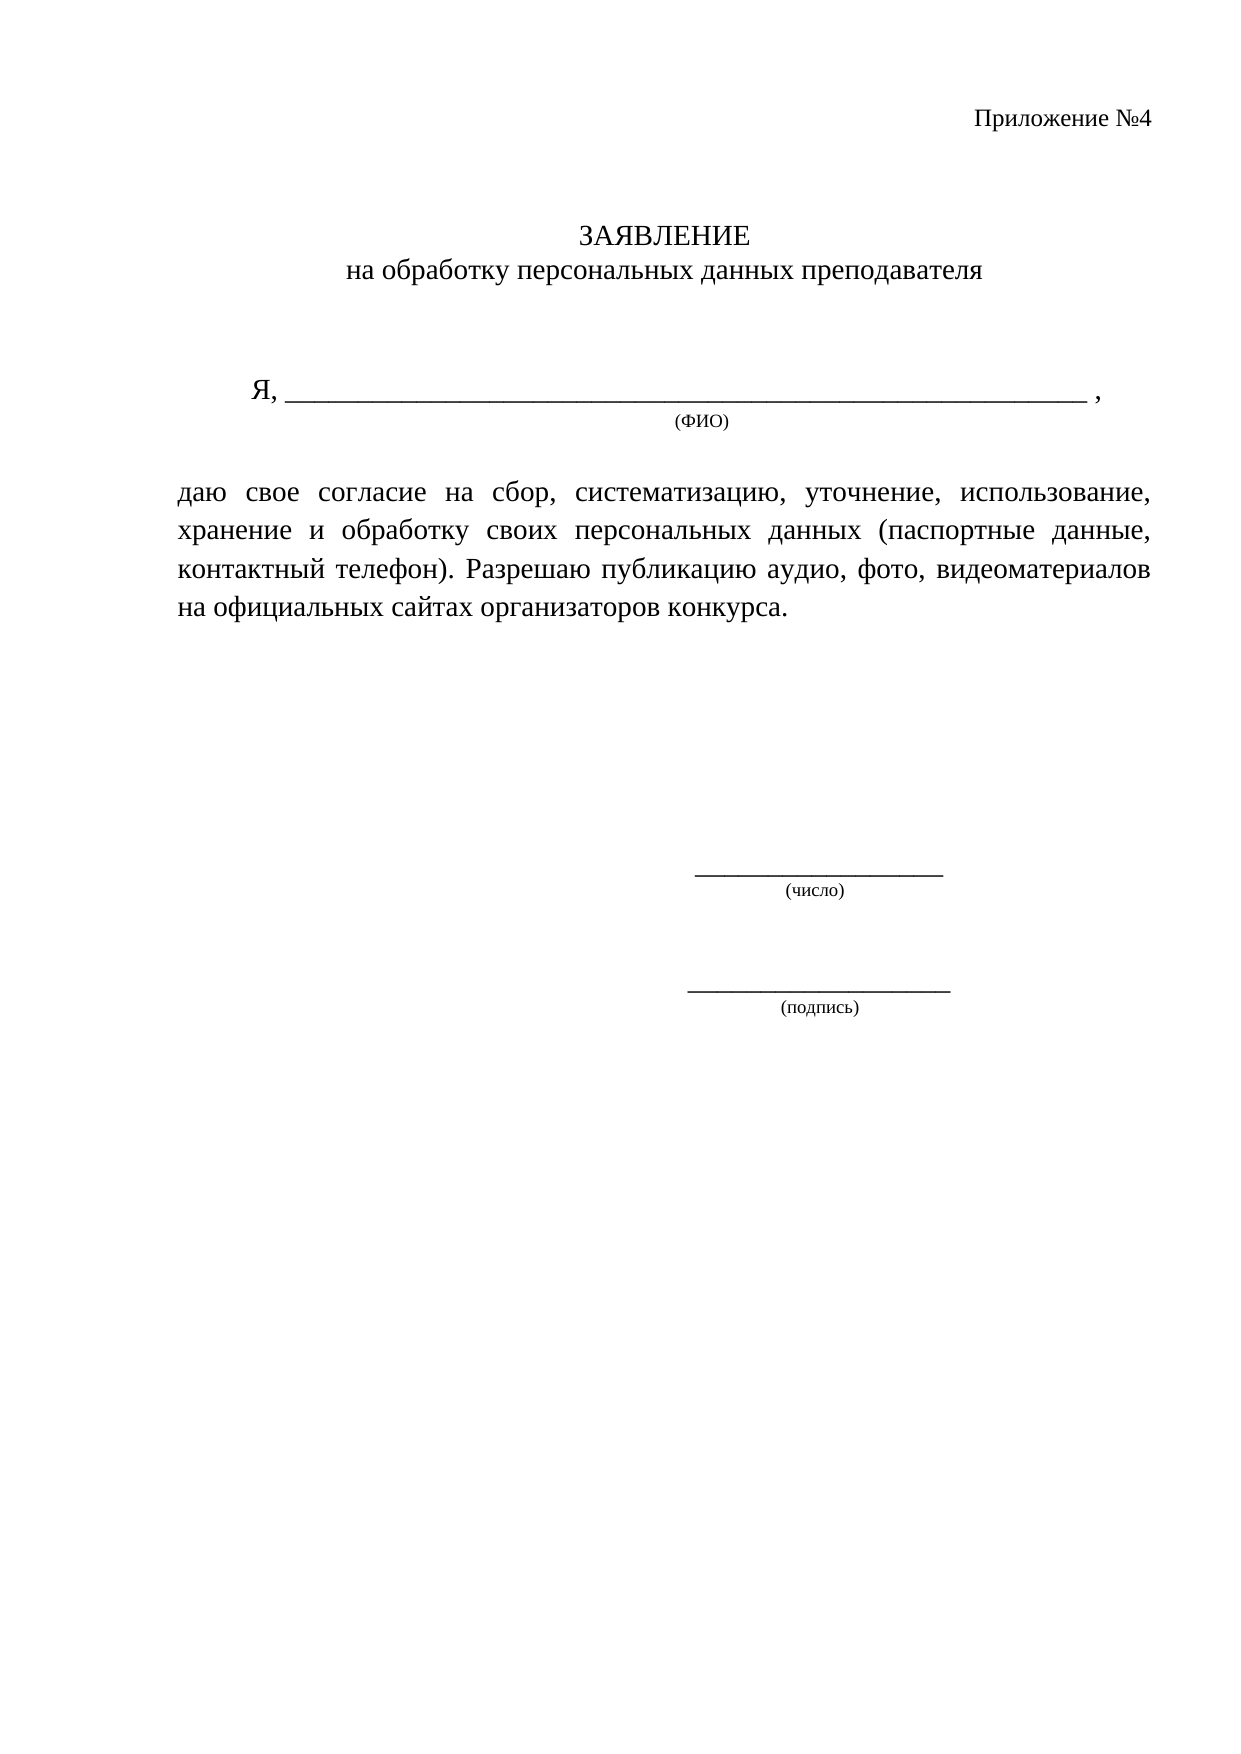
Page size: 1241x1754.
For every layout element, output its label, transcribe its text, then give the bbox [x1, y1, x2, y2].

text Я, _______________________________________________________ , [177, 372, 1152, 405]
text _________________ [177, 846, 1152, 879]
text ЗАЯВЛЕНИЕ [177, 218, 1152, 252]
text Приложение №4 [177, 103, 1152, 132]
text на обработку персональных данных преподавателя [177, 252, 1152, 286]
text __________________ [177, 962, 1152, 996]
text даю свое согласие на сбор, систематизацию, уточнение, использование, хранение и обработку своих персональных данных (паспортные данные, контактный телефон). Разрешаю публикацию аудио, фото, видеоматериалов на официальных сайтах организаторов конкурса. [177, 474, 1152, 623]
text (подпись) [177, 996, 1152, 1017]
text (ФИО) [177, 410, 1152, 432]
text (число) [177, 879, 1152, 901]
